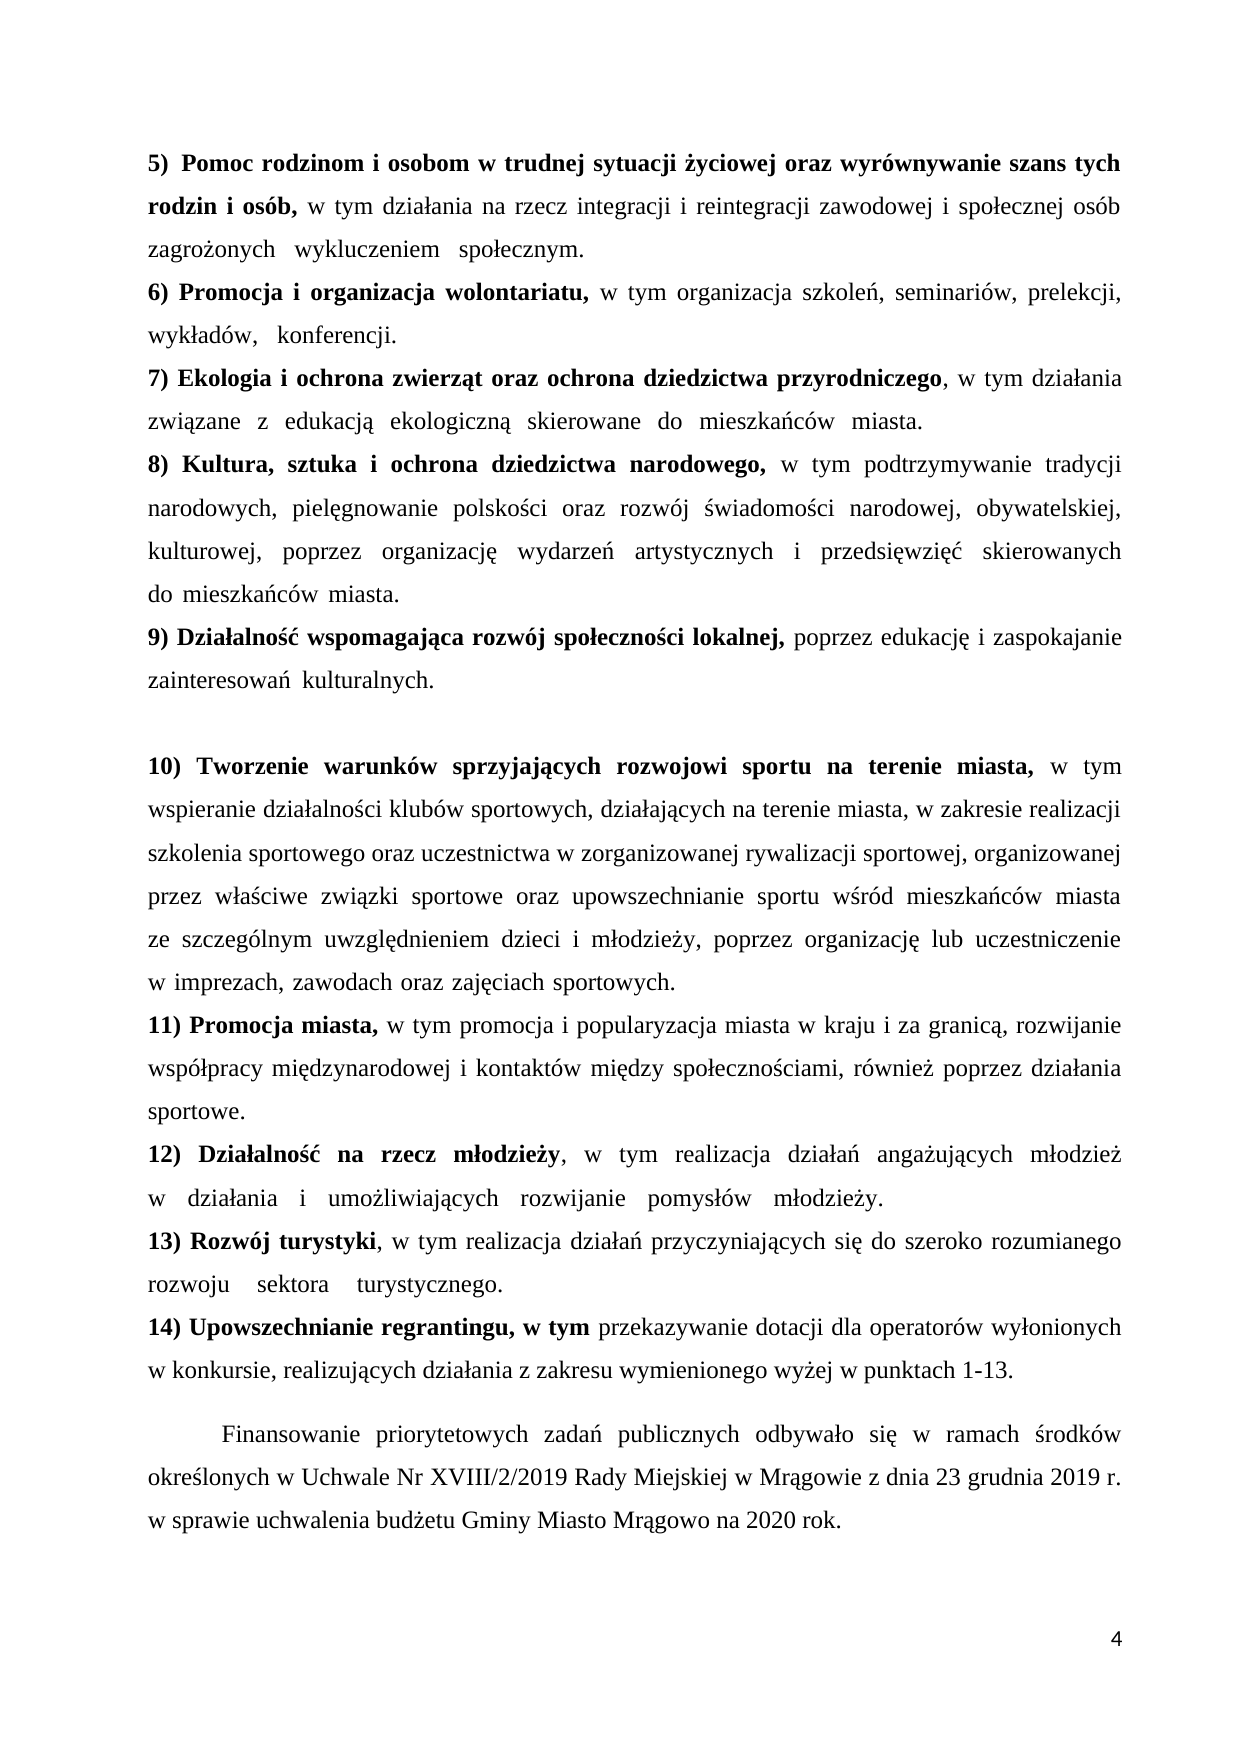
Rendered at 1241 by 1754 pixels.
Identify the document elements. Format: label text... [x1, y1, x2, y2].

text 5)..Pomoc rodzinom i osobom w trudnej sytuacji życiowej oraz wyrównywanie szans tych rodzin i osób, w tym działania na rzecz integracji i reintegracji zawodowej i społecznej osób zagrożonych wykluczeniem społecznym.……………………………………………………….. 6) Promocja i organizacja wolontariatu, w tym organizacja szkoleń, seminariów, prelekcji, wykładów, konferencji..…………………………………………………………………………... 7) Ekologia i ochrona zwierząt oraz ochrona dziedzictwa przyrodniczego, w tym działania związane z edukacją ekologiczną skierowane do mieszkańców miasta.…………………. 8) Kultura, sztuka i ochrona dziedzictwa narodowego, w tym podtrzymywanie tradycji narodowych, pielęgnowanie polskości oraz rozwój świadomości narodowej, obywatelskiej, kulturowej, poprzez organizację wydarzeń artystycznych i przedsięwzięć skierowanych do mieszkańców miasta.………………………………………………………………………….. 9) Działalność wspomagająca rozwój społeczności lokalnej, poprzez edukację i zaspokajanie zainteresowań kulturalnych.……………………………………………………………………….. 10) Tworzenie warunków sprzyjających rozwojowi sportu na terenie miasta, w tym wspieranie działalności klubów sportowych, działających na terenie miasta, w zakresie realizacji szkolenia sportowego oraz uczestnictwa w zorganizowanej rywalizacji sportowej, organizowanej przez właściwe związki sportowe oraz upowszechnianie sportu wśród mieszkańców miasta ze szczególnym uwzględnieniem dzieci i młodzieży, poprzez organizację lub uczestniczenie w imprezach, zawodach oraz zajęciach sportowych..……………………………………………. 11) Promocja miasta, w tym promocja i popularyzacja miasta w kraju i za granicą, rozwijanie współpracy międzynarodowej i kontaktów między społecznościami, również poprzez działania sportowe. 12) Działalność na rzecz młodzieży, w tym realizacja działań angażujących młodzież w działania i umożliwiających rozwijanie pomysłów młodzieży.……………………….. 13) Rozwój turystyki, w tym realizacja działań przyczyniających się do szeroko rozumianego rozwoju sektora turystycznego.………………………………………………………………... 14) Upowszechnianie regrantingu, w tym przekazywanie dotacji dla operatorów wyłonionych w konkursie, realizujących działania z zakresu wymienionego wyżej w punktach 1-13. [148, 148, 1122, 1384]
text Finansowanie priorytetowych zadań publicznych odbywało się w ramach środków określonych w Uchwale Nr XVIII/2/2019 Rady Miejskiej w Mrągowie z dnia 23 grudnia 2019 r. w sprawie uchwalenia budżetu Gminy Miasto Mrągowo na 2020 rok. [148, 1419, 1122, 1534]
